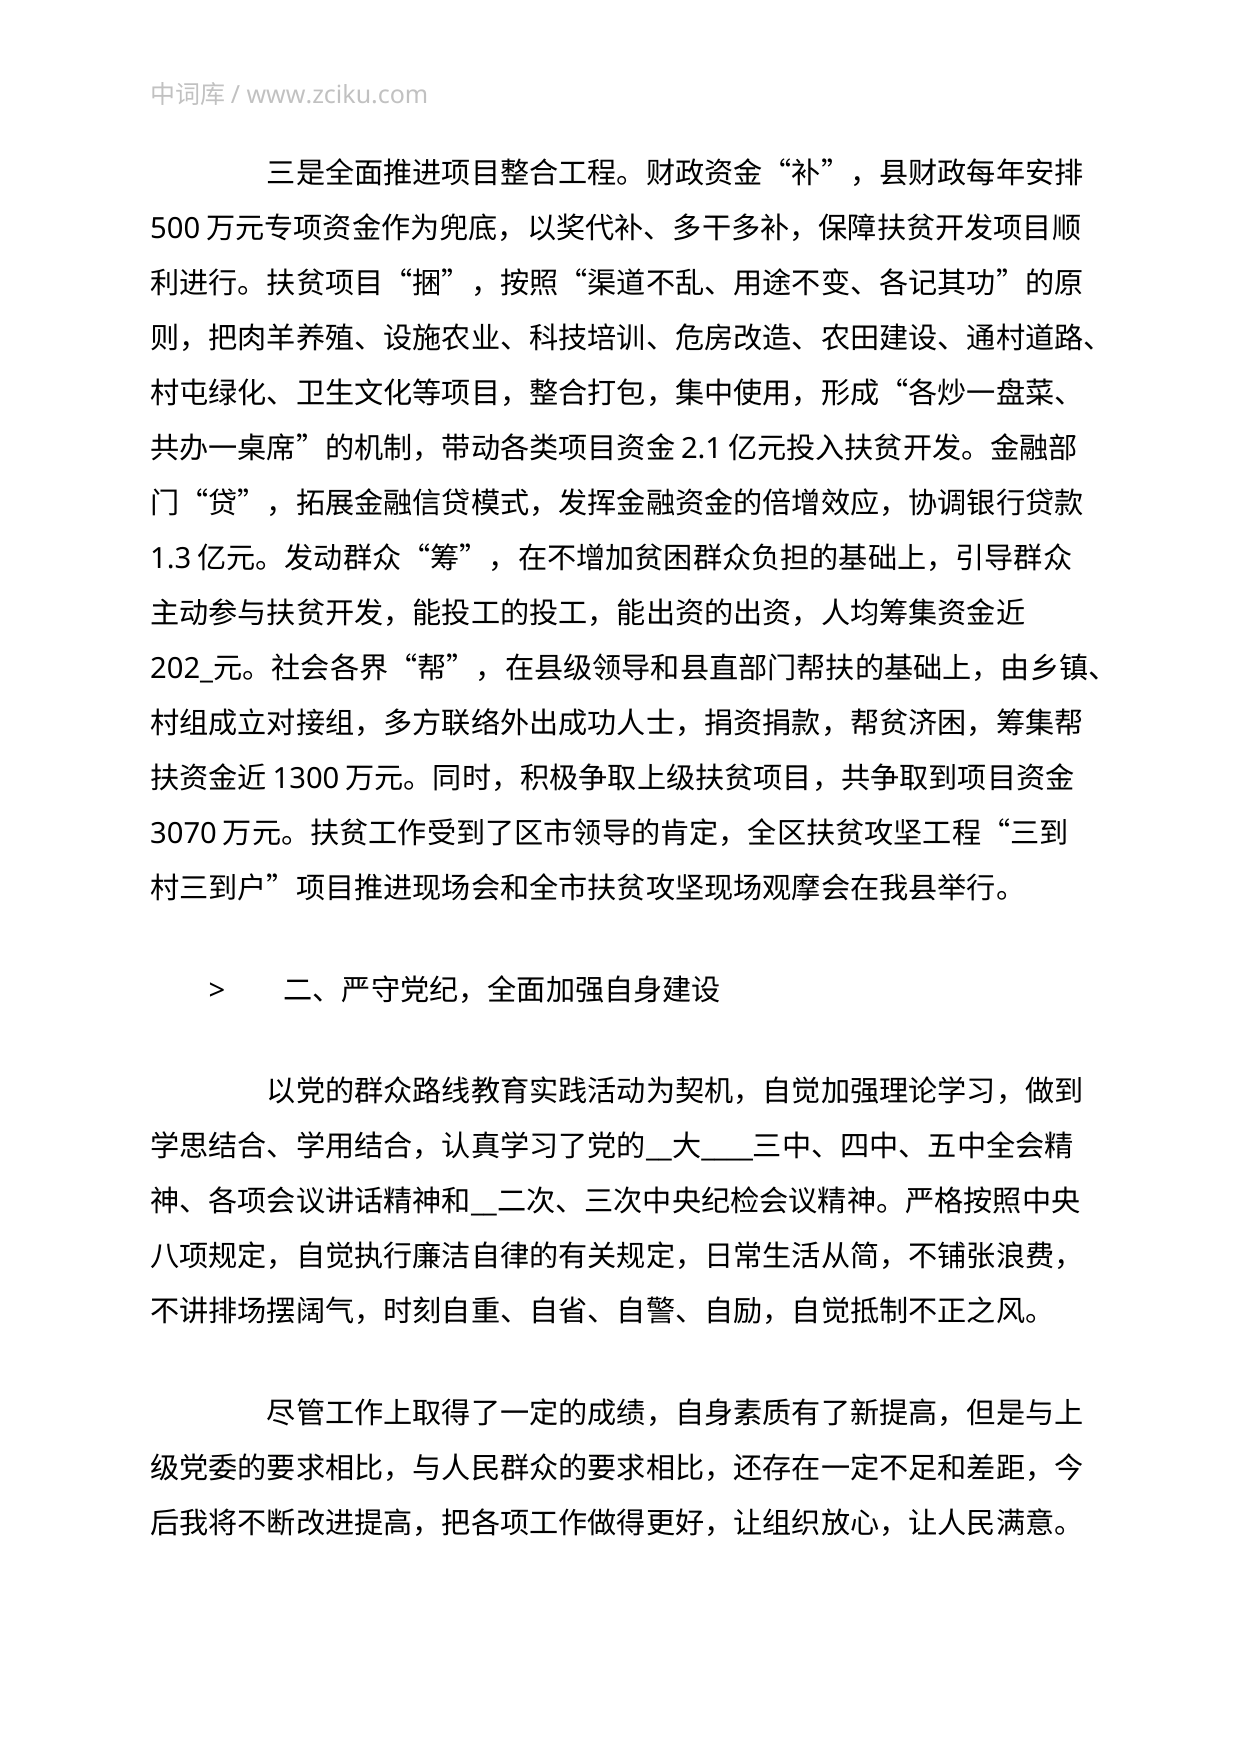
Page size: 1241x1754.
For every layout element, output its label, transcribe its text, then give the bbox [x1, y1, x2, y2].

text > 二、严守党纪，全面加强自身建设 [150, 966, 1090, 1008]
text 尽管工作上取得了一定的成绩，自身素质有了新提高，但是与上级党委的要求相比，与人民群众的要求相比，还存在一定不足和差距，今后我将不断改进提高，把各项工作做得更好，让组织放心，让人民满意。 [150, 1389, 1090, 1542]
text 以党的群众路线教育实践活动为契机，自觉加强理论学习，做到学思结合、学用结合，认真学习了党的__大____三中、四中、五中全会精神、各项会议讲话精神和__二次、三次中央纪检会议精神。严格按照中央八项规定，自觉执行廉洁自律的有关规定，日常生活从简，不铺张浪费，不讲排场摆阔气，时刻自重、自省、自警、自励，自觉抵制不正之风。 [150, 1068, 1090, 1330]
text 三是全面推进项目整合工程。财政资金“补”，县财政每年安排500万元专项资金作为兜底，以奖代补、多干多补，保障扶贫开发项目顺利进行。扶贫项目“捆”，按照“渠道不乱、用途不变、各记其功”的原则，把肉羊养殖、设施农业、科技培训、危房改造、农田建设、通村道路、村屯绿化、卫生文化等项目，整合打包，集中使用，形成“各炒一盘菜、共办一桌席”的机制，带动各类项目资金2.1亿元投入扶贫开发。金融部门“贷”，拓展金融信贷模式，发挥金融资金的倍增效应，协调银行贷款1.3亿元。发动群众“筹”，在不增加贫困群众负担的基础上，引导群众主动参与扶贫开发，能投工的投工，能出资的出资，人均筹集资金近202_元。社会各界“帮”，在县级领导和县直部门帮扶的基础上，由乡镇、村组成立对接组，多方联络外出成功人士，捐资捐款，帮贫济困，筹集帮扶资金近1300万元。同时，积极争取上级扶贫项目，共争取到项目资金3070万元。扶贫工作受到了区市领导的肯定，全区扶贫攻坚工程“三到村三到户”项目推进现场会和全市扶贫攻坚现场观摩会在我县举行。 [150, 150, 1090, 907]
